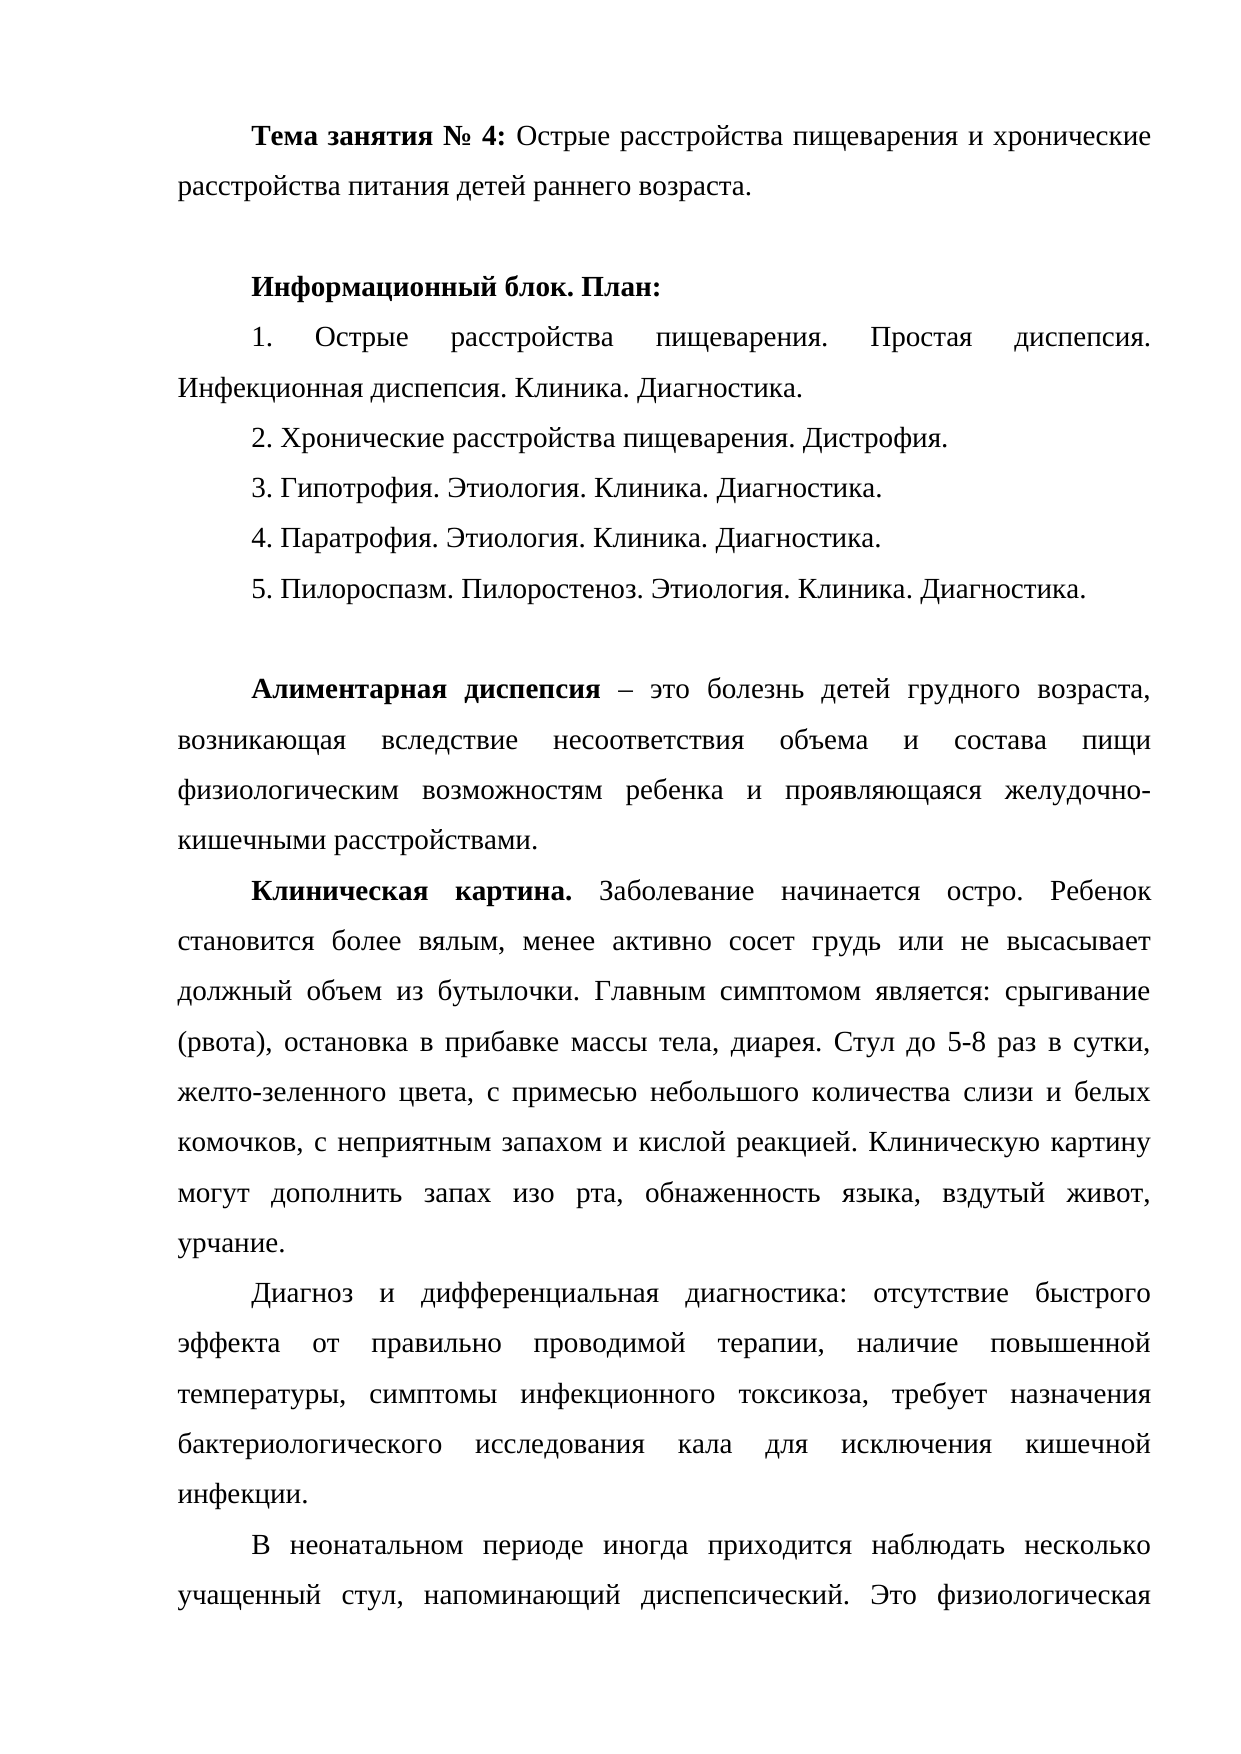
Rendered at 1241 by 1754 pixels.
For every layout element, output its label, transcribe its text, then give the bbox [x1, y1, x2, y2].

text Алиментарная диспепсия – это болезнь детей грудного возраста, возникающая вследствие несоответствия объема и состава пищи физиологическим возможностям ребенка и проявляющаяся желудочно-кишечными расстройствами. [177, 672, 1152, 856]
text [177, 1527, 1152, 1611]
text 3. Гипотрофия. Этиология. Клиника. Диагностика. [177, 470, 1152, 504]
text Тема занятия № 4: Острые расстройства пищеварения и хронические расстройства питания детей раннего возраста. [177, 118, 1152, 202]
text 5. Пилороспазм. Пилоростеноз. Этиология. Клиника. Диагностика. [177, 571, 1152, 604]
text 4. Паратрофия. Этиология. Клиника. Диагностика. [177, 521, 1152, 554]
text Информационный блок. План: [177, 269, 1152, 303]
text 2. Хронические расстройства пищеварения. Дистрофия. [177, 420, 1152, 453]
text Клиническая картина. Заболевание начинается остро. Ребенок становится более вялым, менее активно сосет грудь или не высасывает должный объем из бутылочки. Главным симптомом является: срыгивание (рвота), остановка в прибавке массы тела, диарея. Стул до 5-8 раз в сутки, желто-зеленного цвета, с примесью небольшого количества слизи и белых комочков, с неприятным запахом и кислой реакцией. Клиническую картину могут дополнить запах изо рта, обнаженность языка, вздутый живот, урчание. [177, 873, 1152, 1258]
text Диагноз и дифференциальная диагностика: отсутствие быстрого эффекта от правильно проводимой терапии, наличие повышенной температуры, симптомы инфекционного токсикоза, требует назначения бактериологического исследования кала для исключения кишечной инфекции. [177, 1275, 1152, 1510]
text 1. Острые расстройства пищеварения. Простая диспепсия. Инфекционная диспепсия. Клиника. Диагностика. [177, 319, 1152, 403]
